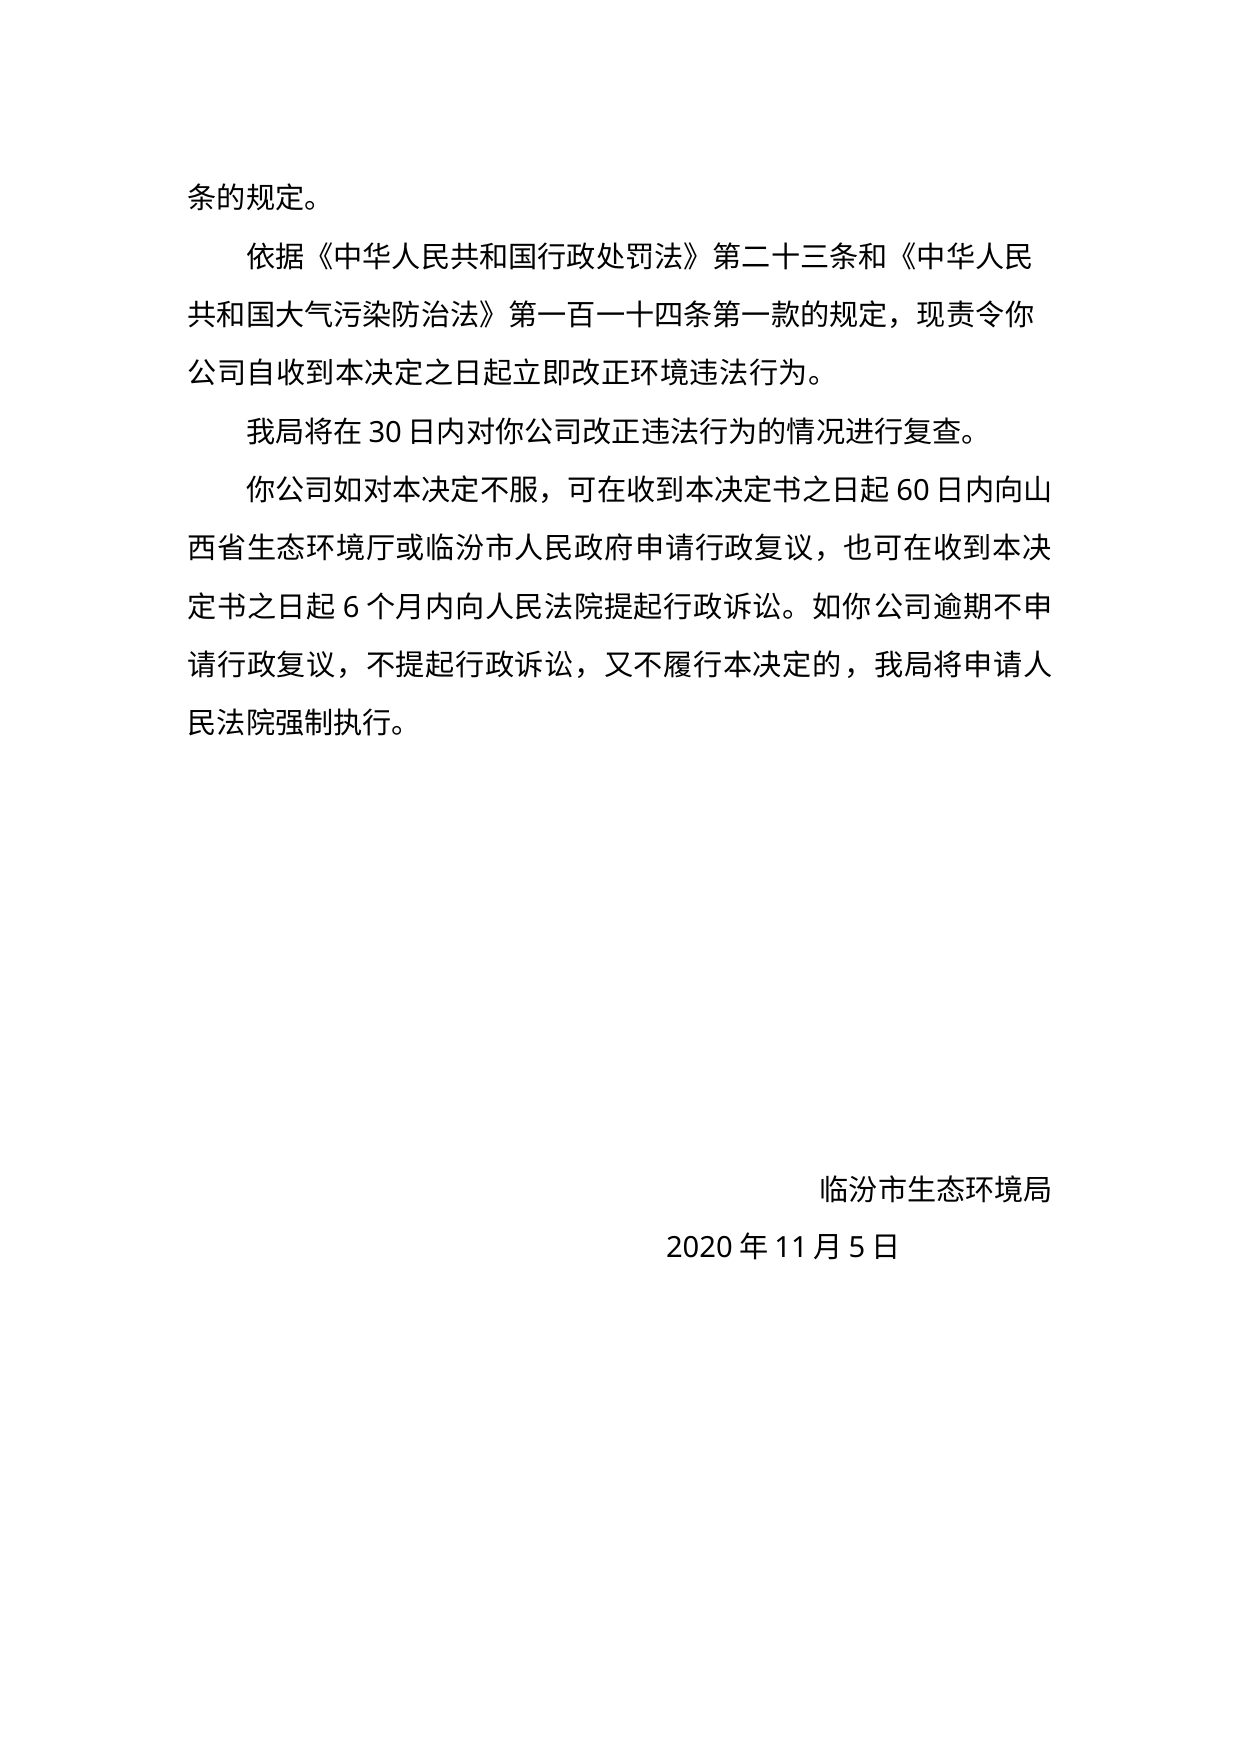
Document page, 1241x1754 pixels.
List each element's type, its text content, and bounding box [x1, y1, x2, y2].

text 临汾市生态环境局 [187, 1154, 1053, 1212]
text 2020年11月5日 [187, 1212, 1053, 1277]
text 我局将在30日内对你公司改正违法行为的情况进行复查。 [187, 395, 1053, 454]
text 你公司如对本决定不服，可在收到本决定书之日起60日内向山西省生态环境厅或临汾市人民政府申请行政复议，也可在收到本决定书之日起6个月内向人民法院提起行政诉讼。如你公司逾期不申请行政复议，不提起行政诉讼，又不履行本决定的，我局将申请人民法院强制执行。 [187, 454, 1053, 745]
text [187, 162, 1053, 220]
text 依据《中华人民共和国行政处罚法》第二十三条和《中华人民共和国大气污染防治法》第一百一十四条第一款的规定，现责令你公司自收到本决定之日起立即改正环境违法行为。 [187, 220, 1053, 395]
